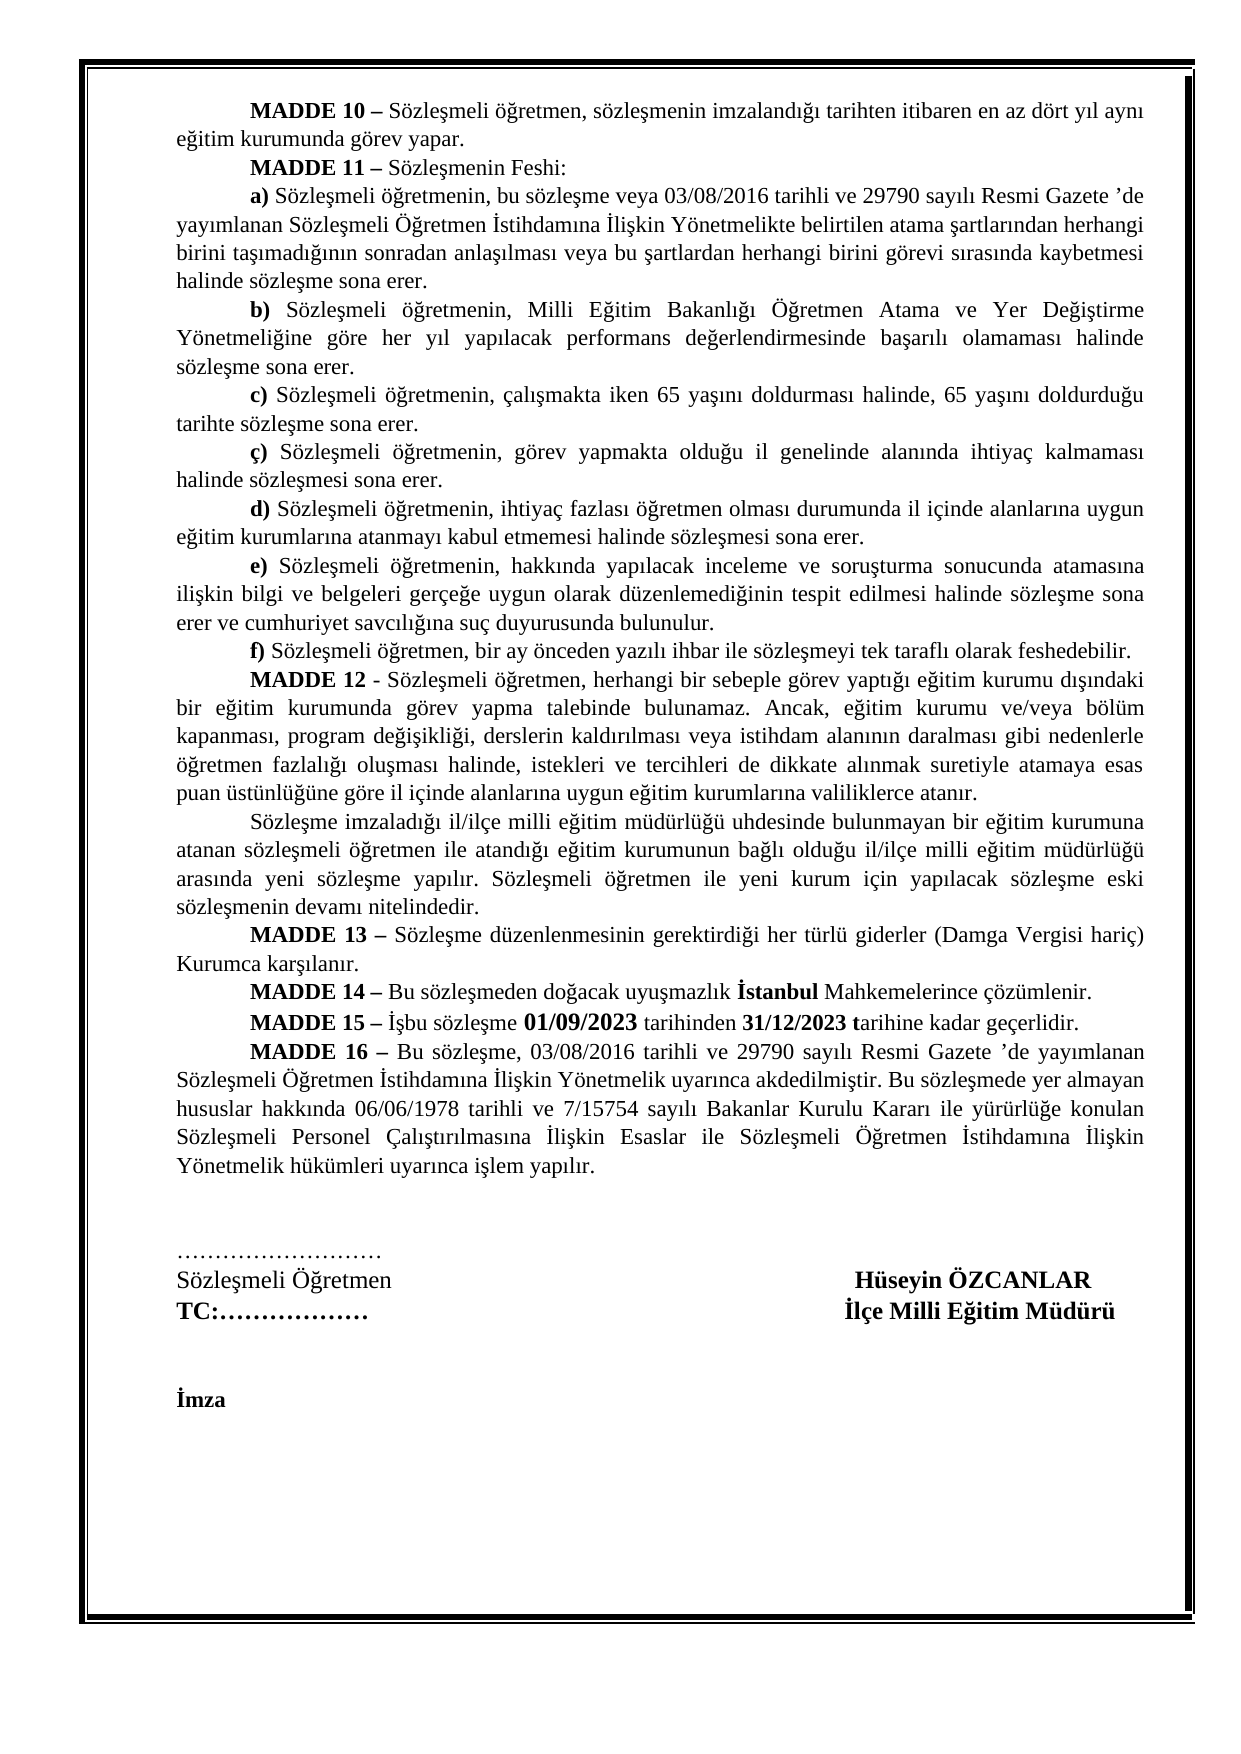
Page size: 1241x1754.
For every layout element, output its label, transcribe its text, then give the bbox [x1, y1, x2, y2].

table_cell MADDE 10 – Sözleşmeli öğretmen, sözleşmenin imzalandığı tarihten itibaren en az dört yıl aynı eğitim kurumunda görev yapar. MADDE 11 – Sözleşmenin Feshi: a) Sözleşmeli öğretmenin, bu sözleşme veya 03/08/2016 tarihli ve 29790 sayılı Resmi Gazete ’de yayımlanan Sözleşmeli Öğretmen İstihdamına İlişkin Yönetmelikte belirtilen atama şartlarından herhangi birini taşımadığının sonradan anlaşılması veya bu şartlardan herhangi birini görevi sırasında kaybetmesi halinde sözleşme sona erer. b) Sözleşmeli öğretmenin, Milli Eğitim Bakanlığı Öğretmen Atama ve Yer Değiştirme Yönetmeliğine göre her yıl yapılacak performans değerlendirmesinde başarılı olamaması halinde sözleşme sona erer. c) Sözleşmeli öğretmenin, çalışmakta iken 65 yaşını doldurması halinde, 65 yaşını doldurduğu tarihte sözleşme sona erer. ç) Sözleşmeli öğretmenin, görev yapmakta olduğu il genelinde alanında ihtiyaç kalmaması halinde sözleşmesi sona erer. d) Sözleşmeli öğretmenin, ihtiyaç fazlası öğretmen olması durumunda il içinde alanlarına uygun eğitim kurumlarına atanmayı kabul etmemesi halinde sözleşmesi sona erer. e) Sözleşmeli öğretmenin, hakkında yapılacak inceleme ve soruşturma sonucunda atamasına ilişkin bilgi ve belgeleri gerçeğe uygun olarak düzenlemediğinin tespit edilmesi halinde sözleşme sona erer ve cumhuriyet savcılığına suç duyurusunda bulunulur. f) Sözleşmeli öğretmen, bir ay önceden yazılı ihbar ile sözleşmeyi tek taraflı olarak feshedebilir. MADDE 12 - Sözleşmeli öğretmen, herhangi bir sebeple görev yaptığı eğitim kurumu dışındaki bir eğitim kurumunda görev yapma talebinde bulunamaz. Ancak, eğitim kurumu ve/veya bölüm kapanması, program değişikliği, derslerin kaldırılması veya istihdam alanının daralması gibi nedenlerle öğretmen fazlalığı oluşması halinde, istekleri ve tercihleri de dikkate alınmak suretiyle atamaya esas puan üstünlüğüne göre il içinde alanlarına uygun eğitim kurumlarına valiliklerce atanır. Sözleşme imzaladığı il/ilçe milli eğitim müdürlüğü uhdesinde bulunmayan bir eğitim kurumuna atanan sözleşmeli öğretmen ile atandığı eğitim kurumunun bağlı olduğu il/ilçe milli eğitim müdürlüğü arasında yeni sözleşme yapılır. Sözleşmeli öğretmen ile yeni kurum için yapılacak sözleşme eski sözleşmenin devamı nitelindedir. MADDE 13 – Sözleşme düzenlenmesinin gerektirdiği her türlü giderler (Damga Vergisi hariç) Kurumca karşılanır. MADDE 14 – Bu sözleşmeden doğacak uyuşmazlık İstanbul Mahkemelerince çözümlenir. MADDE 15 – İşbu sözleşme 01/09/2023 tarihinden 31/12/2023 tarihine kadar geçerlidir. MADDE 16 – Bu sözleşme, 03/08/2016 tarihli ve 29790 sayılı Resmi Gazete ’de yayımlanan Sözleşmeli Öğretmen İstihdamına İlişkin Yönetmelik uyarınca akdedilmiştir. Bu sözleşmede yer almayan hususlar hakkında 06/06/1978 tarihli ve 7/15754 sayılı Bakanlar Kurulu Kararı ile yürürlüğe konulan Sözleşmeli Personel Çalıştırılmasına İlişkin Esaslar ile Sözleşmeli Öğretmen İstihdamına İlişkin Yönetmelik hükümleri uyarınca işlem yapılır. ……………………… Sözleşmeli Öğretmen Hüseyin ÖZCANLAR TC:……………… İlçe Milli Eğitim Müdürü İmza ZTÜRK [88, 69, 1190, 1614]
